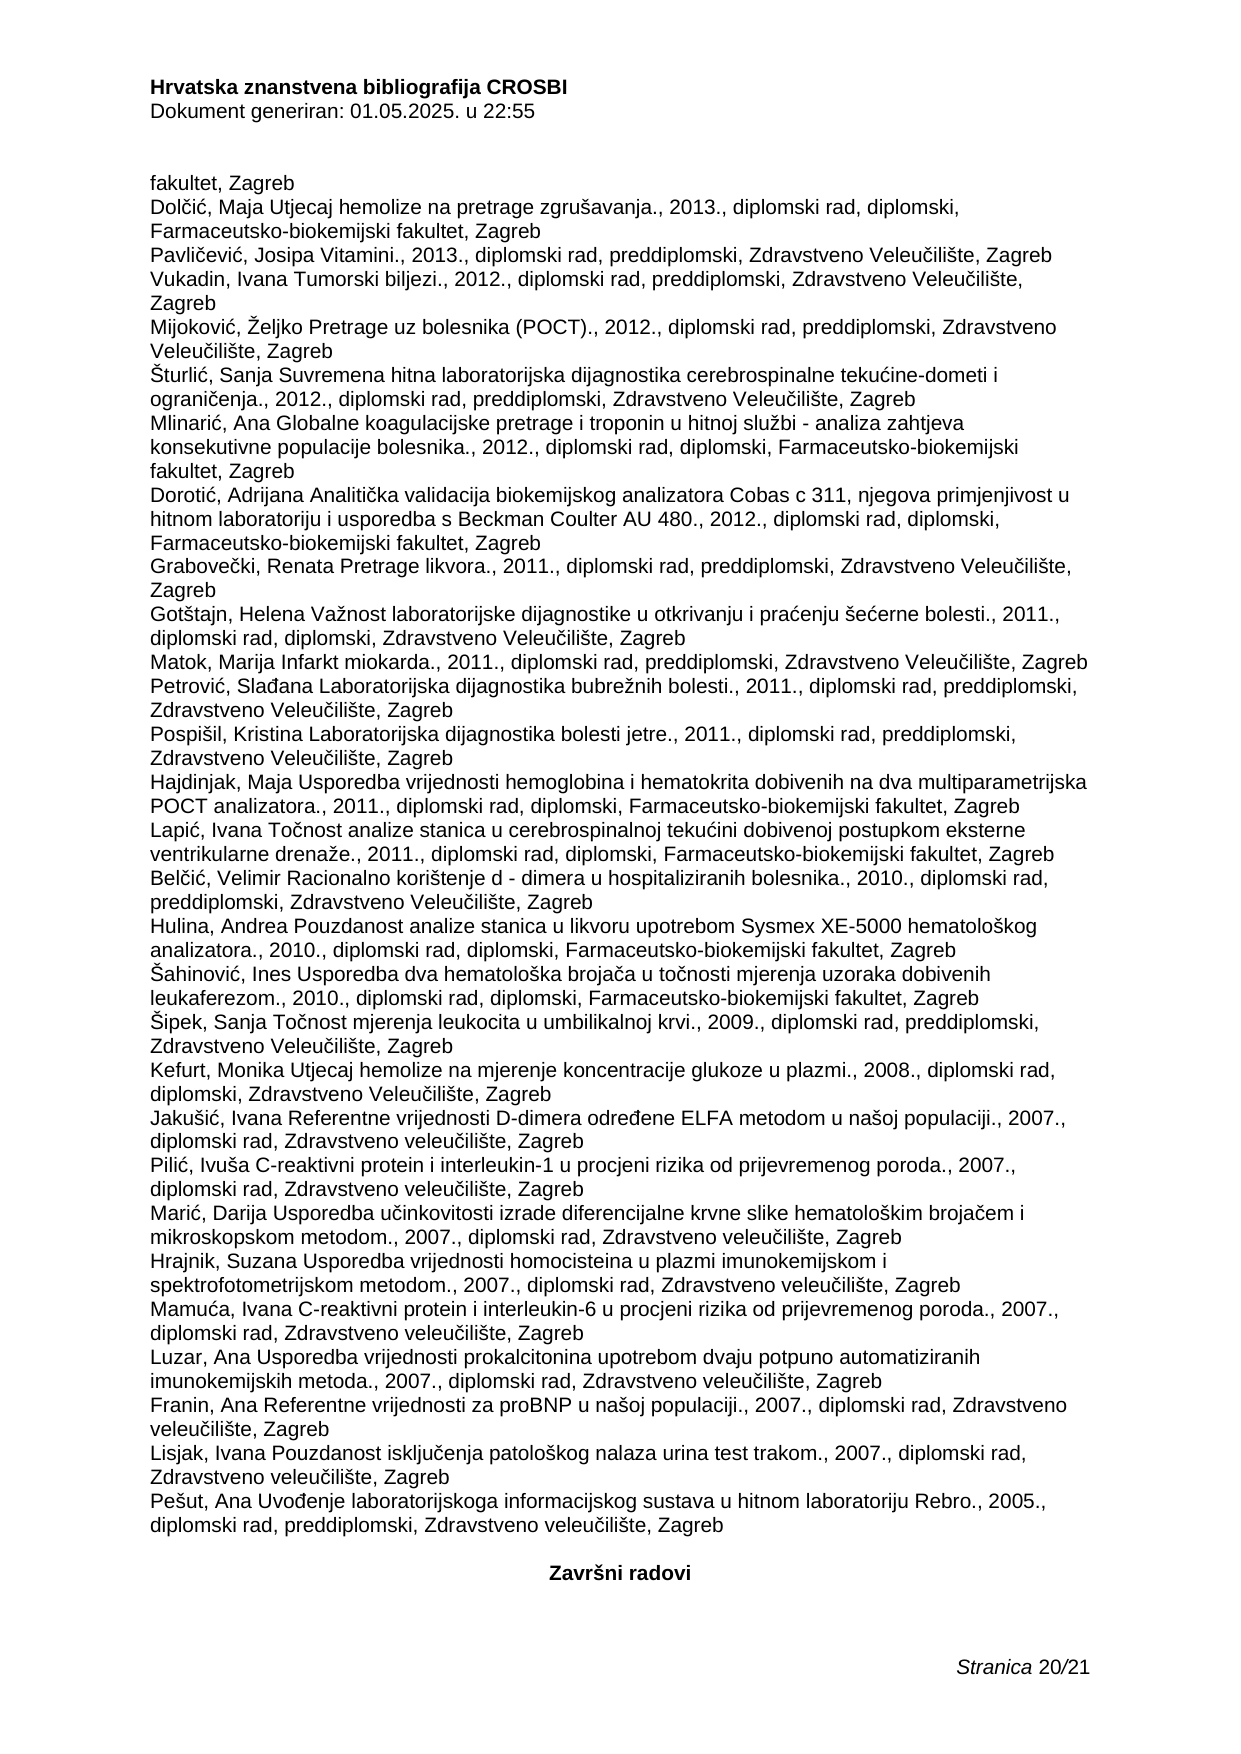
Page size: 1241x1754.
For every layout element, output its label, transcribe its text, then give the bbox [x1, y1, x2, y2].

text Vukadin, Ivana [150, 267, 1090, 315]
text Marić, Darija [150, 1201, 1090, 1249]
text Petrović, Slađana [150, 674, 1090, 722]
text Mamuća, Ivana [150, 1297, 1090, 1345]
text Dolčić, Maja [150, 195, 1090, 243]
text Mlinarić, Ana [150, 411, 1090, 482]
text Šturlić, Sanja [150, 363, 1090, 411]
text Hrajnik, Suzana [150, 1249, 1090, 1297]
text Pavličević, Josipa [150, 243, 1090, 267]
text Pospišil, Kristina [150, 722, 1090, 770]
text Lisjak, Ivana [150, 1441, 1090, 1489]
text Hajdinjak, Maja [150, 770, 1090, 818]
text Lapić, Ivana [150, 818, 1090, 866]
text Dorotić, Adrijana [150, 482, 1090, 554]
text Jakušić, Ivana [150, 1105, 1090, 1153]
text Pešut, Ana [150, 1489, 1090, 1537]
text Matok, Marija [150, 650, 1090, 674]
text Gotštajn, Helena [150, 602, 1090, 650]
text Mijoković, Željko [150, 315, 1090, 363]
text Hulina, Andrea [150, 914, 1090, 962]
text Šipek, Sanja [150, 1009, 1090, 1057]
text Luzar, Ana [150, 1345, 1090, 1393]
text Šahinović, Ines [150, 962, 1090, 1009]
text Grabovečki, Renata [150, 554, 1090, 602]
text Pilić, Ivuša [150, 1153, 1090, 1201]
text Franin, Ana [150, 1393, 1090, 1441]
text Lučić, Mirna [150, 171, 1090, 195]
text Kefurt, Monika [150, 1057, 1090, 1105]
text Belčić, Velimir [150, 866, 1090, 914]
subtitle Završni radovi [150, 1561, 1090, 1584]
